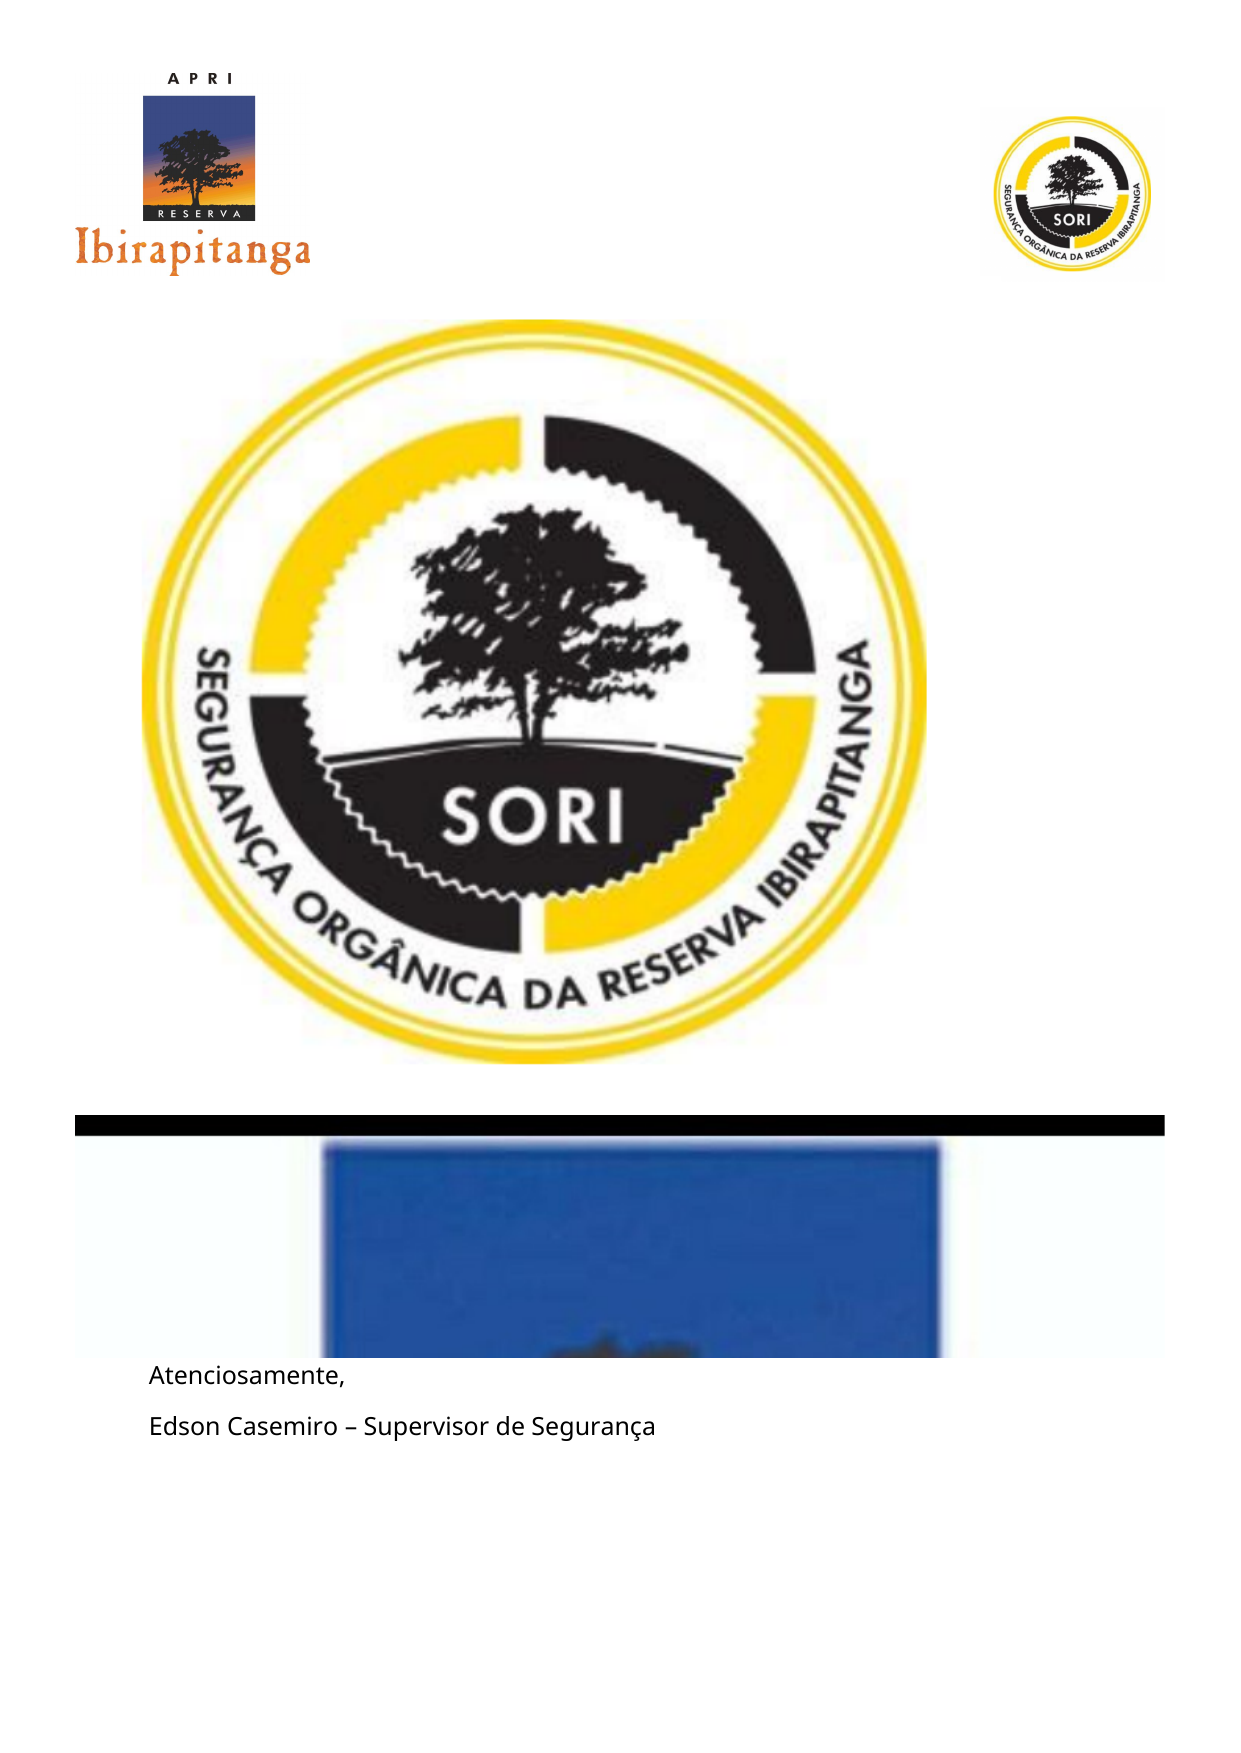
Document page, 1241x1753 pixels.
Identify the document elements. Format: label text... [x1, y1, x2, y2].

text Atenciosamente, [75, 1358, 1165, 1392]
text Edson Casemiro – Supervisor de Segurança [75, 1408, 1165, 1443]
picture [75, 73, 1165, 1358]
